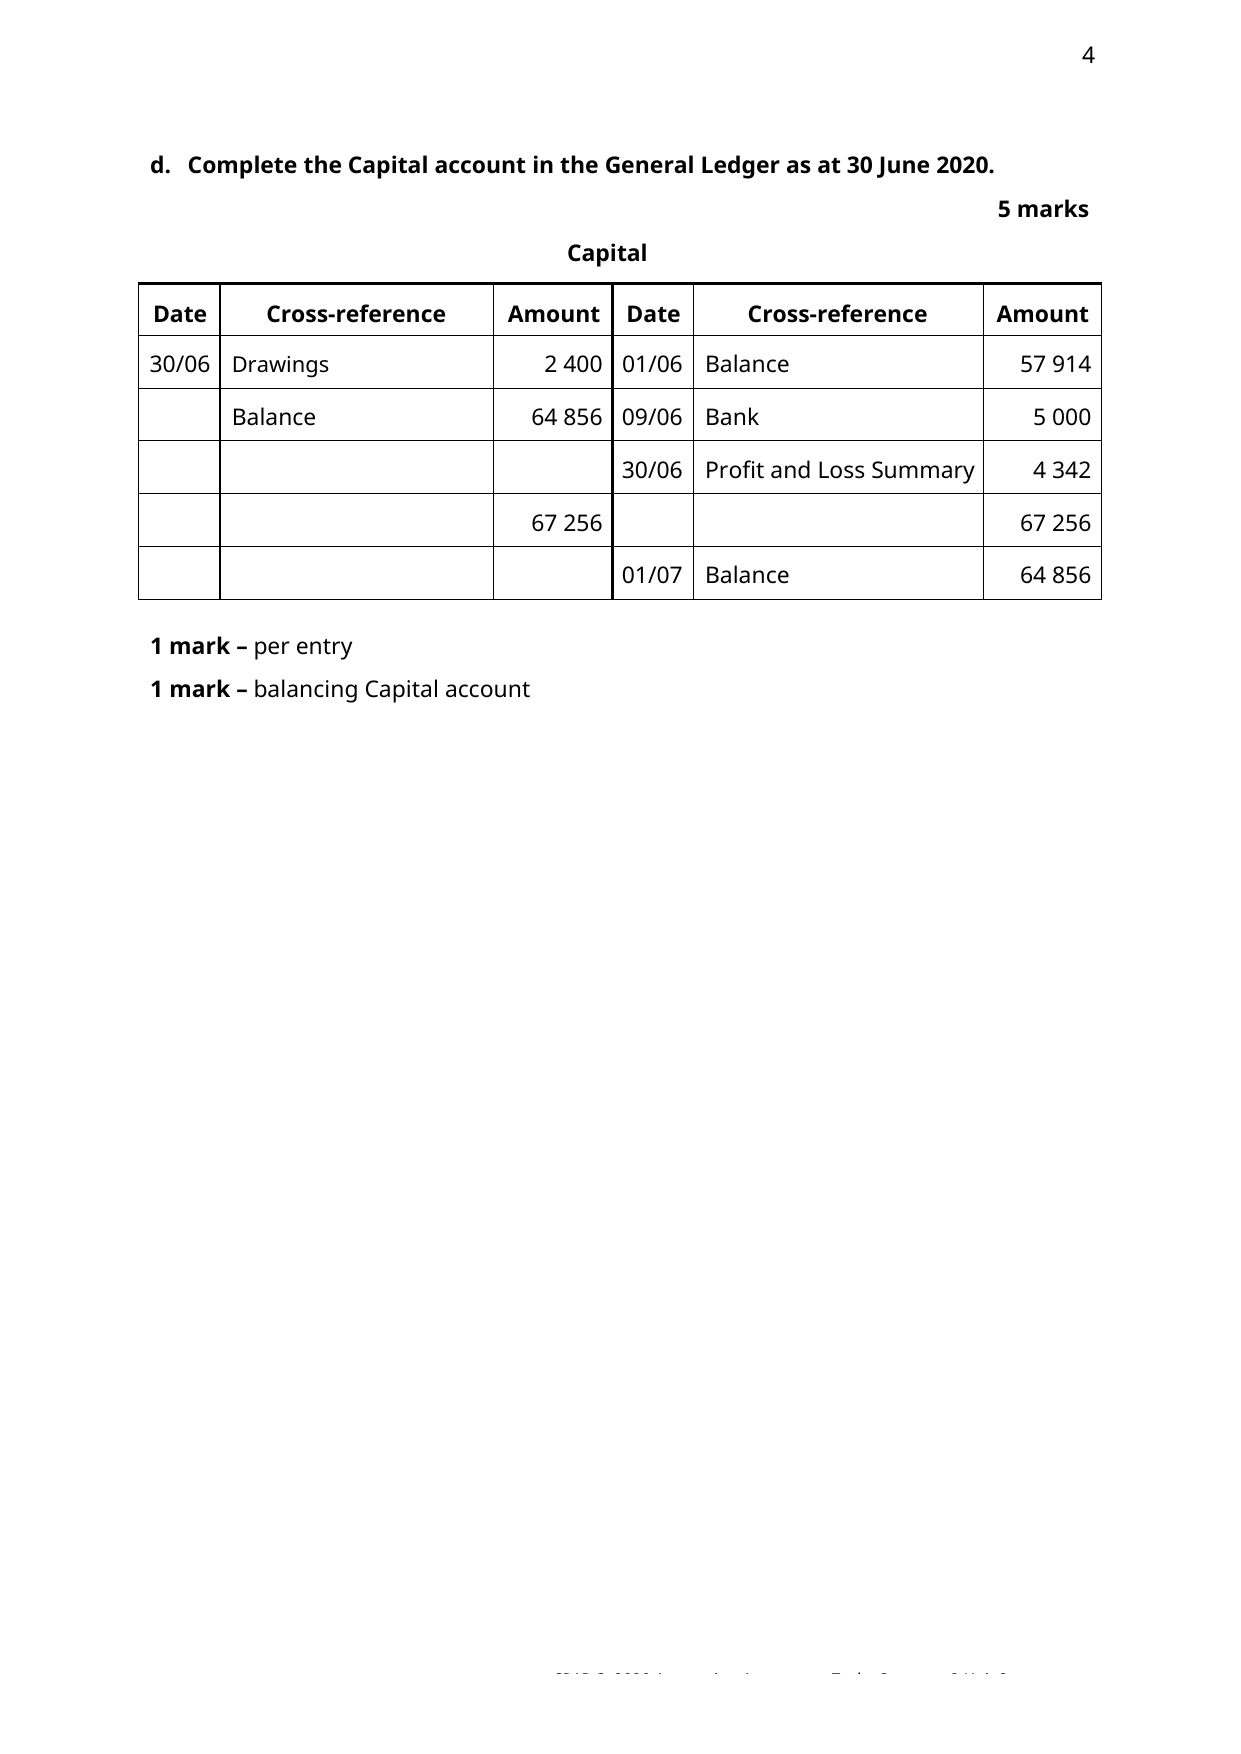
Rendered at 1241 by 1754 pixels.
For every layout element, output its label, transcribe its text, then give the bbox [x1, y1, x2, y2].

table_cell 01/06 [614, 336, 693, 388]
table_cell 30/06 [614, 441, 693, 493]
table_cell [221, 547, 493, 599]
table_header Amount [494, 285, 611, 335]
table_cell [139, 547, 219, 599]
table_cell 2 400 [494, 336, 611, 388]
table_cell [139, 389, 219, 440]
table_header Cross-reference [221, 285, 493, 335]
table_cell [139, 441, 219, 493]
table_header Date [139, 285, 219, 335]
table_cell 64 856 [494, 389, 611, 440]
table_cell [614, 494, 693, 546]
table_cell [139, 494, 219, 546]
table_cell 4 342 [984, 441, 1101, 493]
table_cell [494, 547, 611, 599]
text 1 mark – balancing Capital account [150, 673, 1113, 705]
text 5 marks [998, 193, 1113, 224]
table_cell 5 000 [984, 389, 1101, 440]
table_cell 30/06 [139, 336, 219, 388]
table_cell Balance [694, 547, 983, 599]
table_cell [494, 441, 611, 493]
table_cell 67 256 [984, 494, 1101, 546]
table_cell Drawings [221, 336, 493, 388]
table_cell Profit and Loss Summary [694, 441, 983, 493]
table_cell [221, 494, 493, 546]
table_cell 57 914 [984, 336, 1101, 388]
table_cell [694, 494, 983, 546]
table_cell 64 856 [984, 547, 1101, 599]
table_cell 01/07 [614, 547, 693, 599]
list Complete the Capital account in the General Ledger as at 30 June 2020. [150, 149, 1113, 180]
text 1 mark – per entry [150, 630, 1113, 661]
text Capital [173, 237, 1042, 268]
table_header Amount [984, 285, 1101, 335]
table_header Cross-reference [694, 285, 983, 335]
table_cell Balance [694, 336, 983, 388]
table_cell 09/06 [614, 389, 693, 440]
table_cell Bank [694, 389, 983, 440]
table_header Date [614, 285, 693, 335]
table_cell Balance [221, 389, 493, 440]
table_cell 67 256 [494, 494, 611, 546]
table_cell [221, 441, 493, 493]
